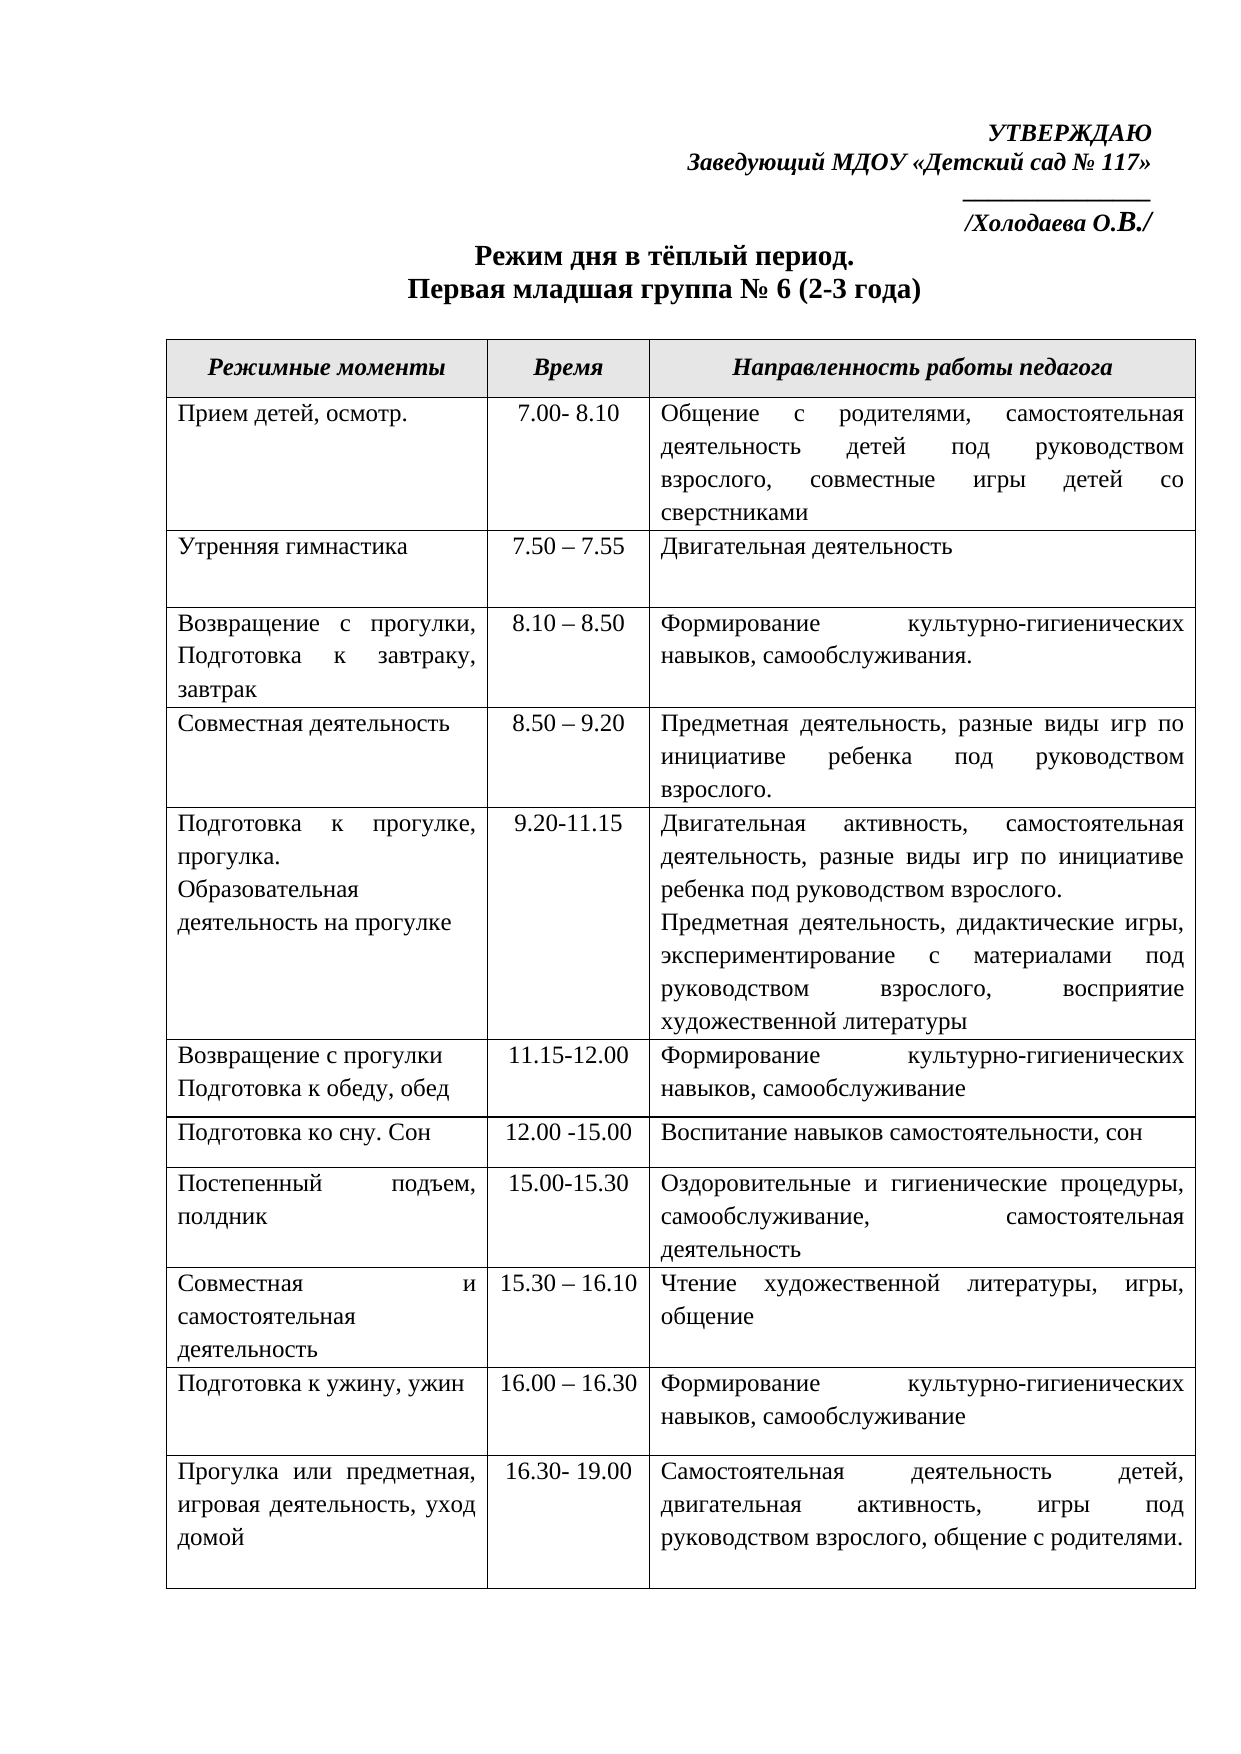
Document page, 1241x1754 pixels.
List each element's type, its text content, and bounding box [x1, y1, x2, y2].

table_cell 11.15-12.00 [488, 1040, 649, 1116]
table_cell Подготовка ко сну. Сон [167, 1118, 487, 1167]
table_cell Прогулка или предметная, игровая деятельность, уход домой [167, 1456, 487, 1588]
table_cell Утренняя гимнастика [167, 531, 487, 607]
table_cell 16.30- 19.00 [488, 1456, 649, 1588]
text УТВЕРЖДАЮ [177, 118, 1152, 147]
table_cell Формирование культурно-гигиенических навыков, самообслуживание [650, 1368, 1195, 1455]
table_cell 15.00-15.30 [488, 1168, 649, 1267]
table_cell Двигательная активность, самостоятельная деятельность, разные виды игр по инициативе ребенка под руководством взрослого. Предметная деятельность, дидактические игры, экспериментирование с материалами под руководством взрослого, восприятие художественной литературы [650, 808, 1195, 1039]
table_cell Формирование культурно-гигиенических навыков, самообслуживание [650, 1040, 1195, 1116]
table_cell Совместная деятельность [167, 708, 487, 807]
table_cell Формирование культурно-гигиенических навыков, самообслуживания. [650, 608, 1195, 707]
table_cell 9.20-11.15 [488, 808, 649, 1039]
table_cell Возвращение с прогулки, Подготовка к завтраку, завтрак [167, 608, 487, 707]
table_cell Общение с родителями, самостоятельная деятельность детей под руководством взрослого, совместные игры детей со сверстниками [650, 398, 1195, 530]
table_cell Воспитание навыков самостоятельности, сон [650, 1118, 1195, 1167]
table_cell Самостоятельная деятельность детей, двигательная активность, игры под руководством взрослого, общение с родителями. [650, 1456, 1195, 1588]
table_header Время [488, 340, 649, 397]
table_header Режимные моменты [167, 340, 487, 397]
table_cell 8.10 – 8.50 [488, 608, 649, 707]
table_cell 7.50 – 7.55 [488, 531, 649, 607]
table_cell Оздоровительные и гигиенические процедуры, самообслуживание, самостоятельная деятельность [650, 1168, 1195, 1267]
table_header Направленность работы педагога [650, 340, 1195, 397]
table_cell Двигательная деятельность [650, 531, 1195, 607]
text Режим дня в тёплый период. [177, 238, 1152, 271]
text _______________ /Холодаева О.В./ [546, 176, 1152, 238]
table_cell 15.30 – 16.10 [488, 1268, 649, 1367]
table_cell Совместная и самостоятельная деятельность [167, 1268, 487, 1367]
table_cell Подготовка к прогулке, прогулка. Образовательная деятельность на прогулке [167, 808, 487, 1039]
table_cell 12.00 -15.00 [488, 1118, 649, 1167]
table_cell 16.00 – 16.30 [488, 1368, 649, 1455]
table_cell Подготовка к ужину, ужин [167, 1368, 487, 1455]
text Заведующий МДОУ «Детский сад № 117» [546, 147, 1152, 176]
table_cell Предметная деятельность, разные виды игр по инициативе ребенка под руководством взрослого. [650, 708, 1195, 807]
table_cell 7.00- 8.10 [488, 398, 649, 530]
table_cell Постепенный подъем, полдник [167, 1168, 487, 1267]
table_cell 8.50 – 9.20 [488, 708, 649, 807]
table_cell Прием детей, осмотр. [167, 398, 487, 530]
table_cell Возвращение с прогулки Подготовка к обеду, обед [167, 1040, 487, 1116]
text Первая младшая группа № 6 (2-3 года) [177, 271, 1152, 305]
table_cell Чтение художественной литературы, игры, общение [650, 1268, 1195, 1367]
